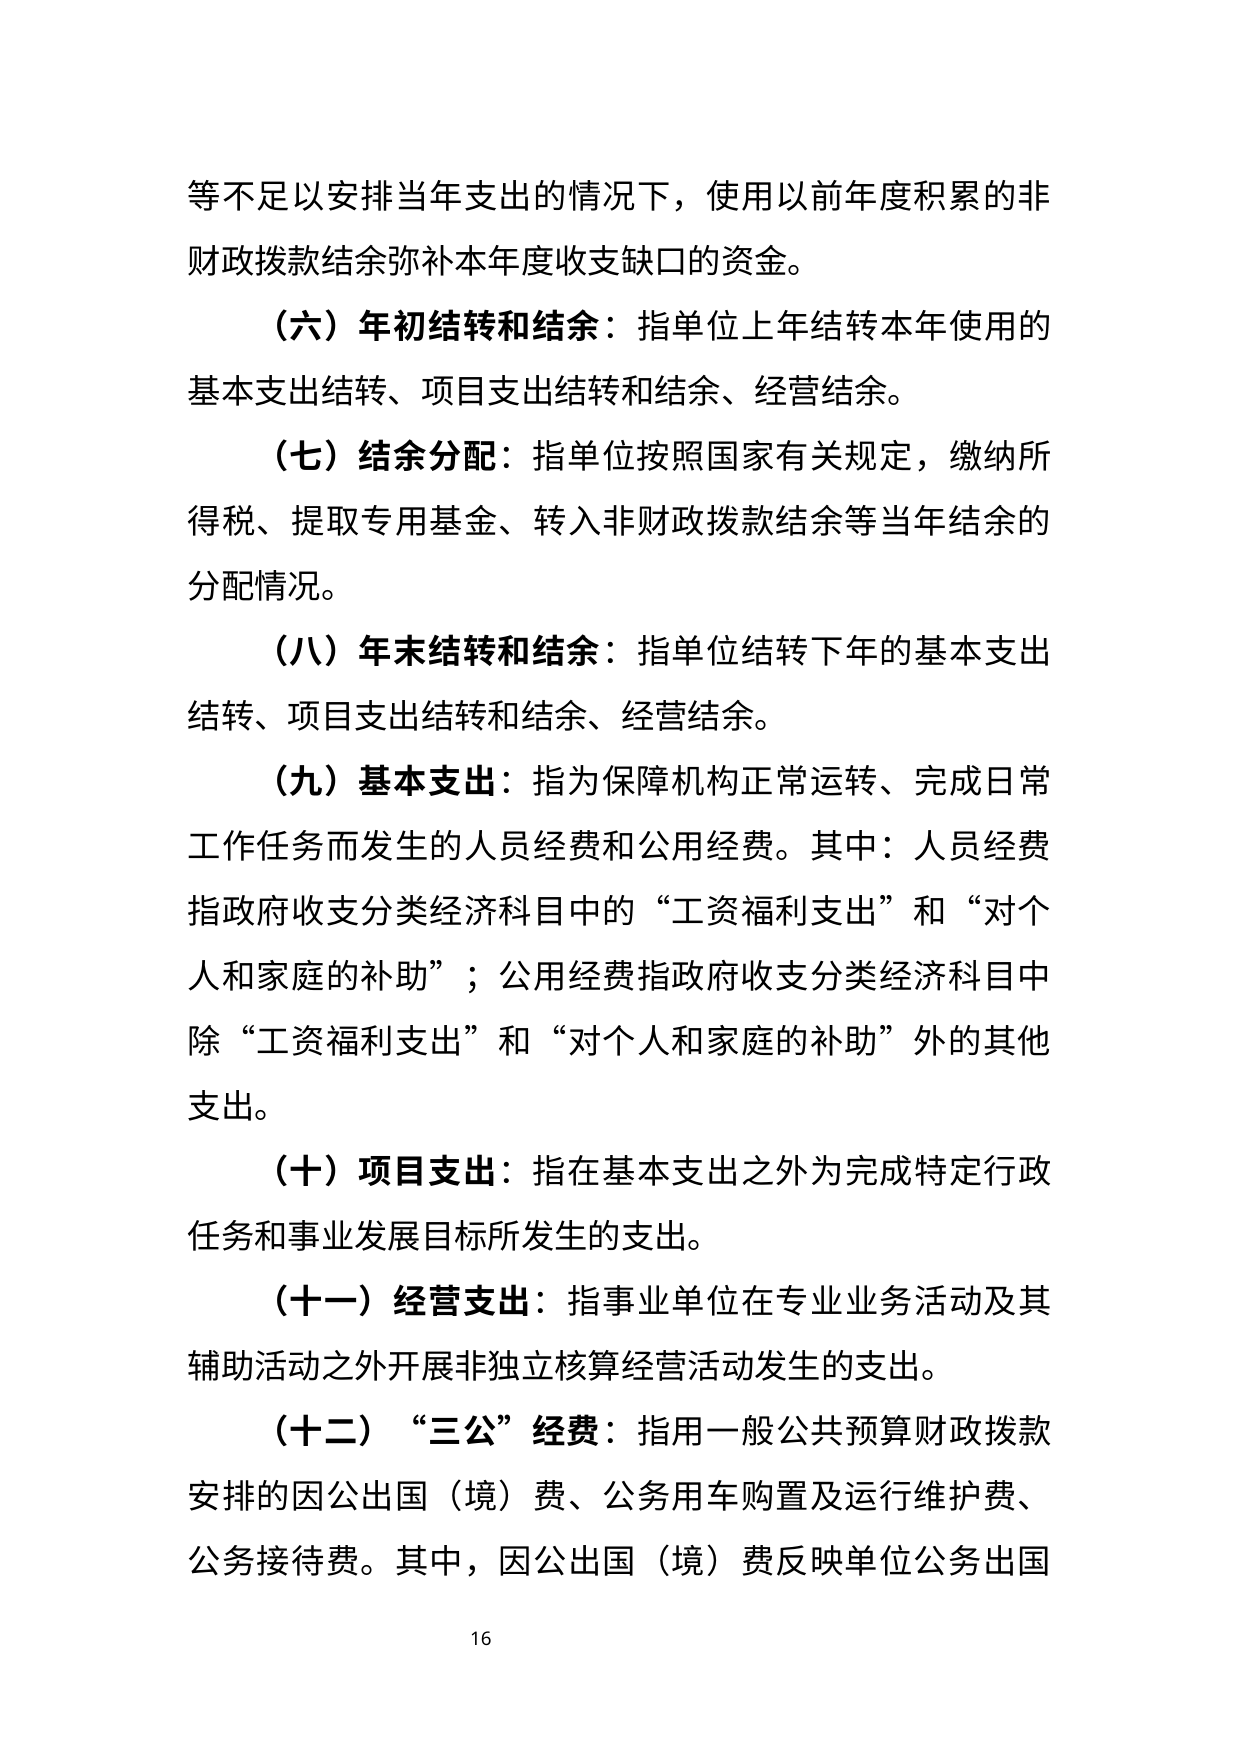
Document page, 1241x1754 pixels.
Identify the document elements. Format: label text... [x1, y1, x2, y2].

text （九）基本支出：指为保障机构正常运转、完成日常工作任务而发生的人员经费和公用经费。其中：人员经费指政府收支分类经济科目中的“工资福利支出”和“对个人和家庭的补助”；公用经费指政府收支分类经济科目中除“工资福利支出”和“对个人和家庭的补助”外的其他支出。 [187, 747, 1053, 1137]
text （七）结余分配：指单位按照国家有关规定，缴纳所得税、提取专用基金、转入非财政拨款结余等当年结余的分配情况。 [187, 422, 1053, 617]
text （八）年末结转和结余：指单位结转下年的基本支出结转、项目支出结转和结余、经营结余。 [187, 617, 1053, 747]
text （六）年初结转和结余：指单位上年结转本年使用的基本支出结转、项目支出结转和结余、经营结余。 [187, 292, 1053, 422]
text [187, 1397, 1053, 1592]
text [187, 162, 1053, 292]
text （十）项目支出：指在基本支出之外为完成特定行政任务和事业发展目标所发生的支出。 [187, 1137, 1053, 1267]
text （十一）经营支出：指事业单位在专业业务活动及其辅助活动之外开展非独立核算经营活动发生的支出。 [187, 1267, 1053, 1397]
